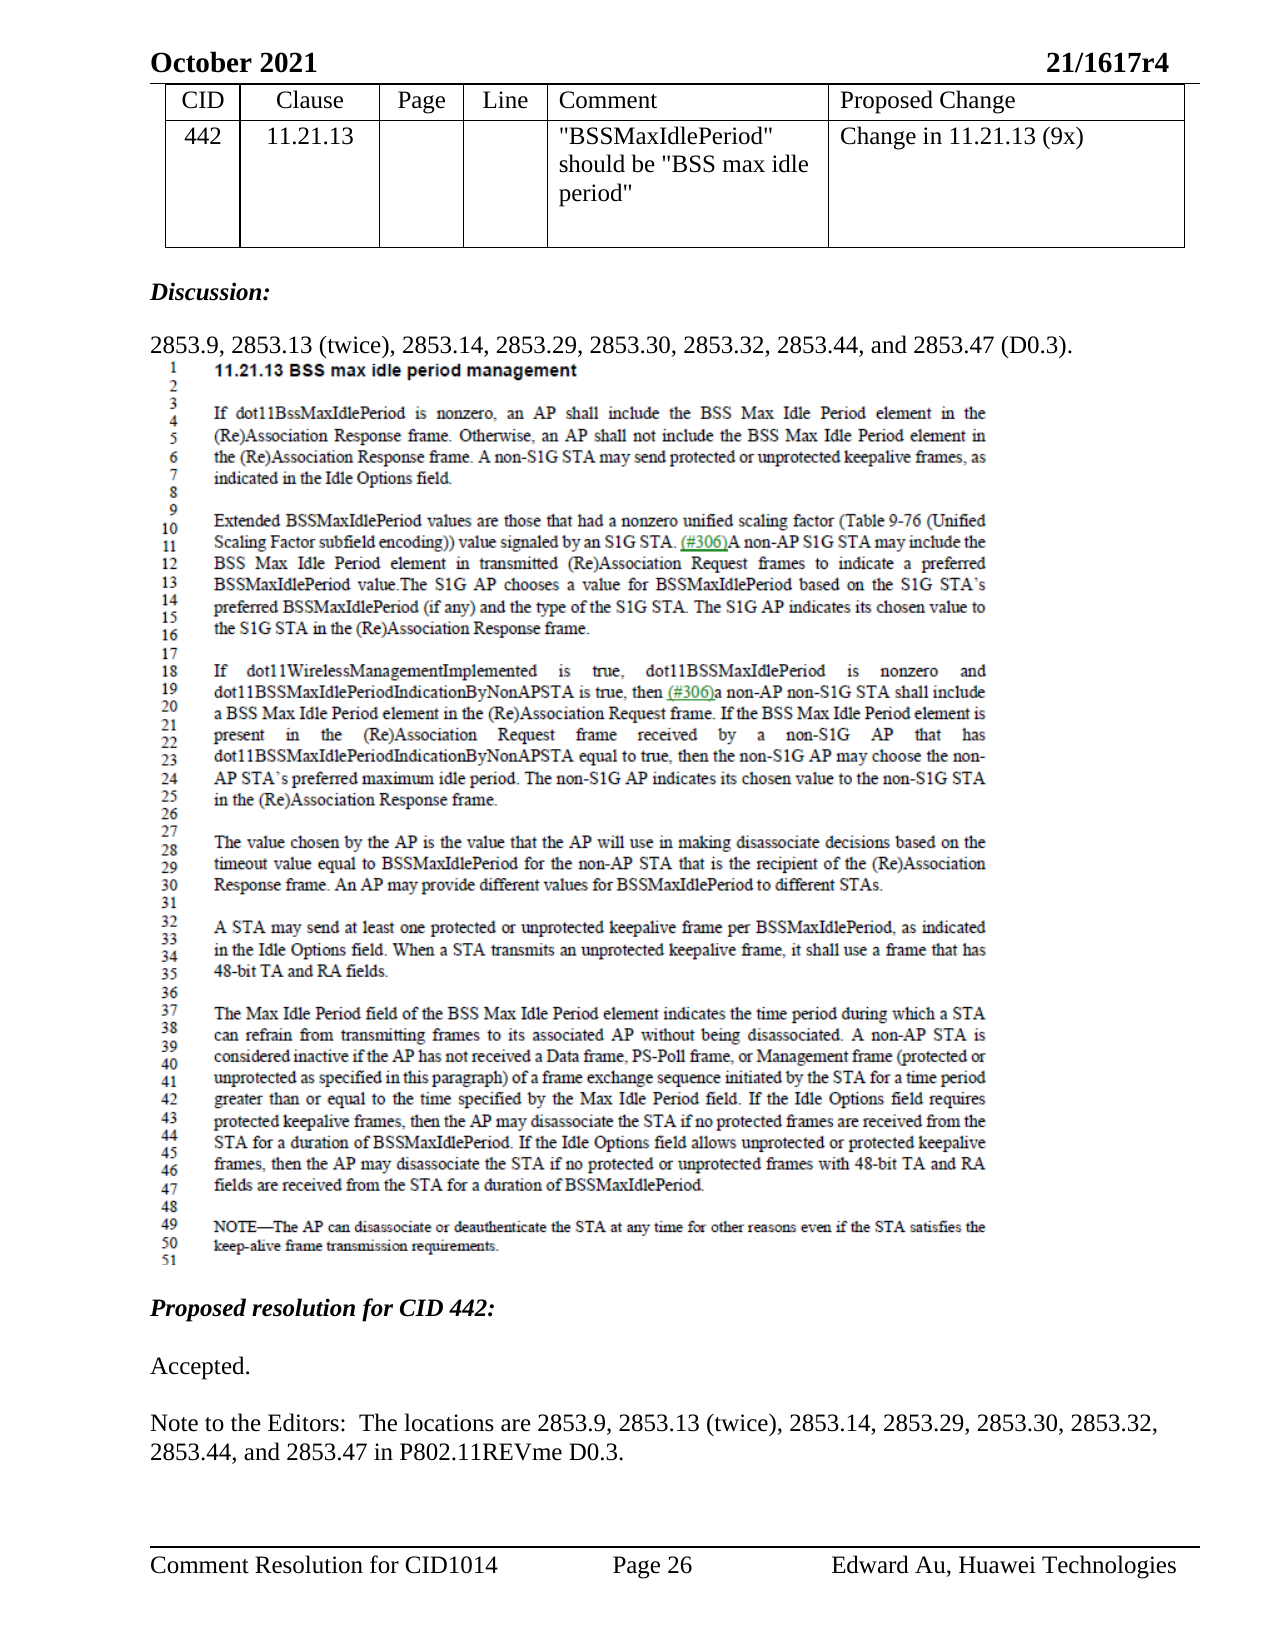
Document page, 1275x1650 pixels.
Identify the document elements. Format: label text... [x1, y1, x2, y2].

table_cell 11.21.13 [241, 121, 379, 247]
text Accepted. [150, 1351, 1200, 1380]
table_cell 442 [166, 121, 239, 247]
table_header CID [166, 85, 239, 120]
table_header Proposed Change [829, 85, 1184, 120]
table_header Clause [241, 85, 379, 120]
table_cell "BSSMaxIdlePeriod" should be "BSS max idle period" [548, 121, 828, 247]
table_cell [380, 121, 463, 247]
table_cell [464, 121, 547, 247]
text 2853.9, 2853.13 (twice), 2853.14, 2853.29, 2853.30, 2853.32, 2853.44, and 2853.47 (D0.3). [150, 331, 1200, 359]
table_cell Change in 11.21.13 (9x) [829, 121, 1184, 247]
text Note to the Editors: The locations are 2853.9, 2853.13 (twice), 2853.14, 2853.29, 2853.30, 2853.32, 2853.44, and 2853.47 in P802.11REVme D0.3. [150, 1408, 1200, 1466]
table_header Comment [548, 85, 828, 120]
text Proposed resolution for CID 442: [150, 1293, 1200, 1322]
table_header Line [464, 85, 547, 120]
table_header Page [380, 85, 463, 120]
text Discussion: [150, 277, 1200, 306]
